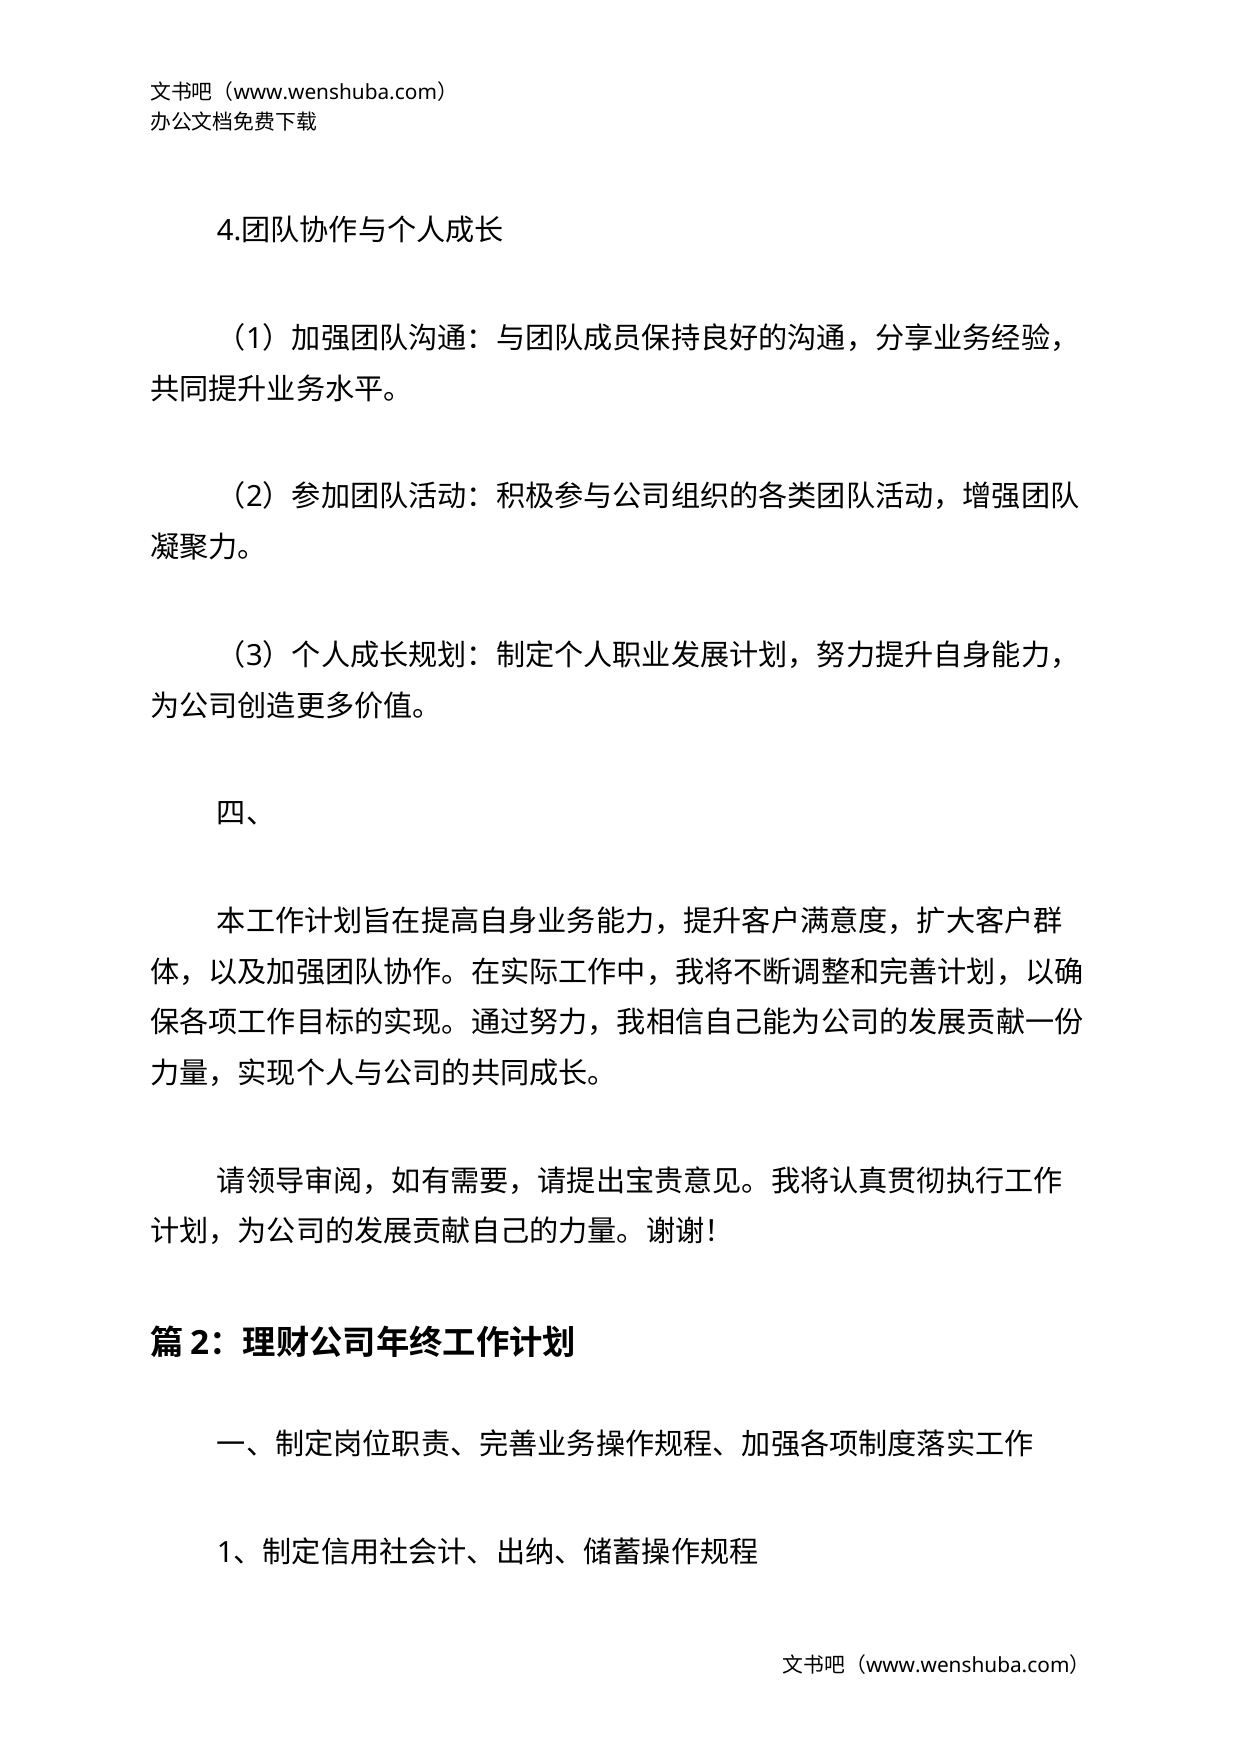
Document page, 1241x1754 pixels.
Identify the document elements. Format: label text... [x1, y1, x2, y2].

text 请领导审阅，如有需要，请提出宝贵意见。我将认真贯彻执行工作计划，为公司的发展贡献自己的力量。谢谢！ [150, 1157, 1090, 1250]
text 一、制定岗位职责、完善业务操作规程、加强各项制度落实工作 [150, 1421, 1090, 1463]
text 篇2：理财公司年终工作计划 [150, 1316, 1090, 1364]
text 本工作计划旨在提高自身业务能力，提升客户满意度，扩大客户群体，以及加强团队协作。在实际工作中，我将不断调整和完善计划，以确保各项工作目标的实现。通过努力，我相信自己能为公司的发展贡献一份力量，实现个人与公司的共同成长。 [150, 897, 1090, 1092]
text （1）加强团队沟通：与团队成员保持良好的沟通，分享业务经验，共同提升业务水平。 [150, 314, 1090, 408]
text 1、制定信用社会计、出纳、储蓄操作规程 [150, 1528, 1090, 1571]
text （2）参加团队活动：积极参与公司组织的各类团队活动，增强团队凝聚力。 [150, 473, 1090, 566]
text 四、 [150, 790, 1090, 832]
text （3）个人成长规划：制定个人职业发展计划，努力提升自身能力，为公司创造更多价值。 [150, 631, 1090, 724]
text 4.团队协作与个人成长 [150, 207, 1090, 249]
